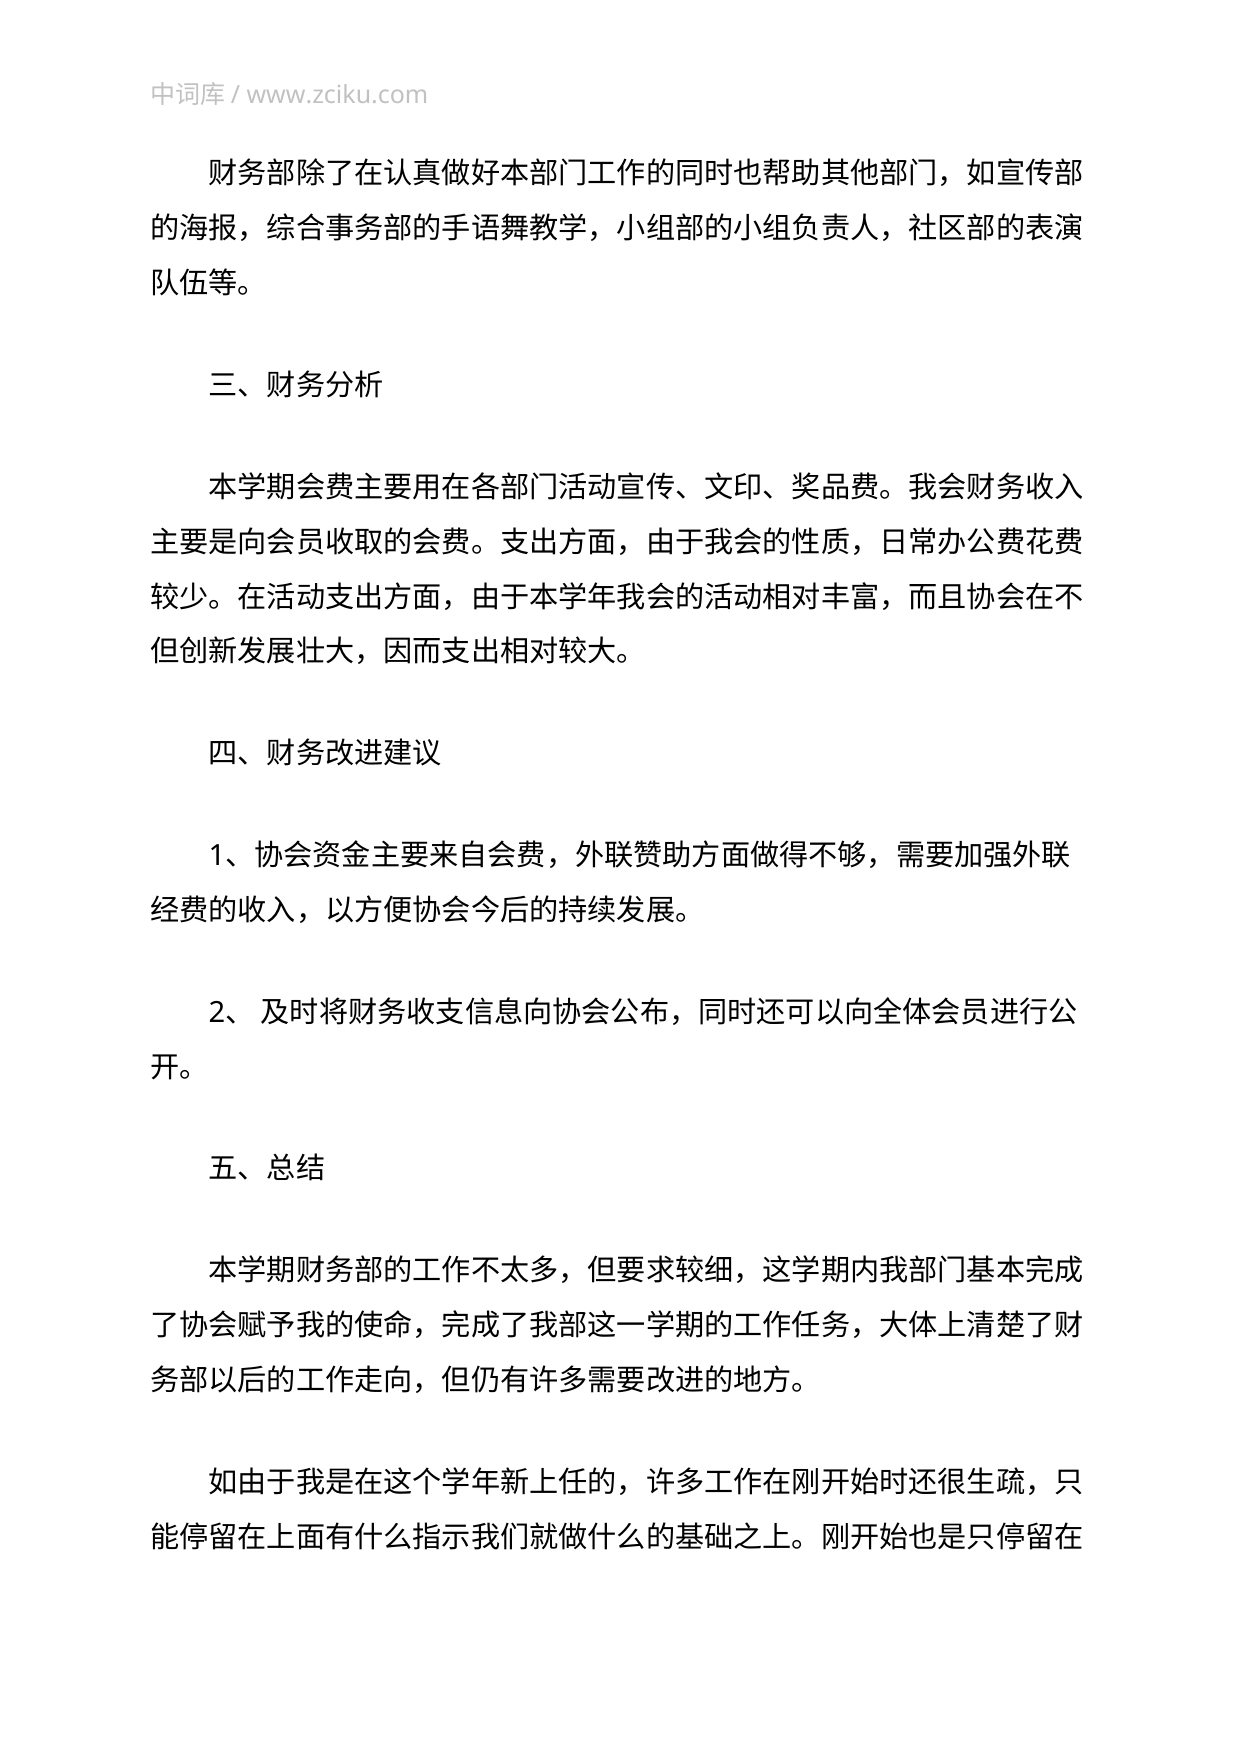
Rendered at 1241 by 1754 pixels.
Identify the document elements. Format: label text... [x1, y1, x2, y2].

text 财务部除了在认真做好本部门工作的同时也帮助其他部门，如宣传部的海报，综合事务部的手语舞教学，小组部的小组负责人，社区部的表演队伍等。 [150, 150, 1090, 302]
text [150, 1458, 1090, 1556]
text 本学期会费主要用在各部门活动宣传、文印、奖品费。我会财务收入主要是向会员收取的会费。支出方面，由于我会的性质，日常办公费花费较少。在活动支出方面，由于本学年我会的活动相对丰富，而且协会在不但创新发展壮大，因而支出相对较大。 [150, 463, 1090, 670]
text 1、协会资金主要来自会费，外联赞助方面做得不够，需要加强外联经费的收入，以方便协会今后的持续发展。 [150, 832, 1090, 929]
text 2、 及时将财务收支信息向协会公布，同时还可以向全体会员进行公开。 [150, 988, 1090, 1086]
text 三、财务分析 [150, 362, 1090, 404]
text 四、财务改进建议 [150, 730, 1090, 772]
text 五、总结 [150, 1145, 1090, 1187]
text 本学期财务部的工作不太多，但要求较细，这学期内我部门基本完成了协会赋予我的使命，完成了我部这一学期的工作任务，大体上清楚了财务部以后的工作走向，但仍有许多需要改进的地方。 [150, 1247, 1090, 1399]
